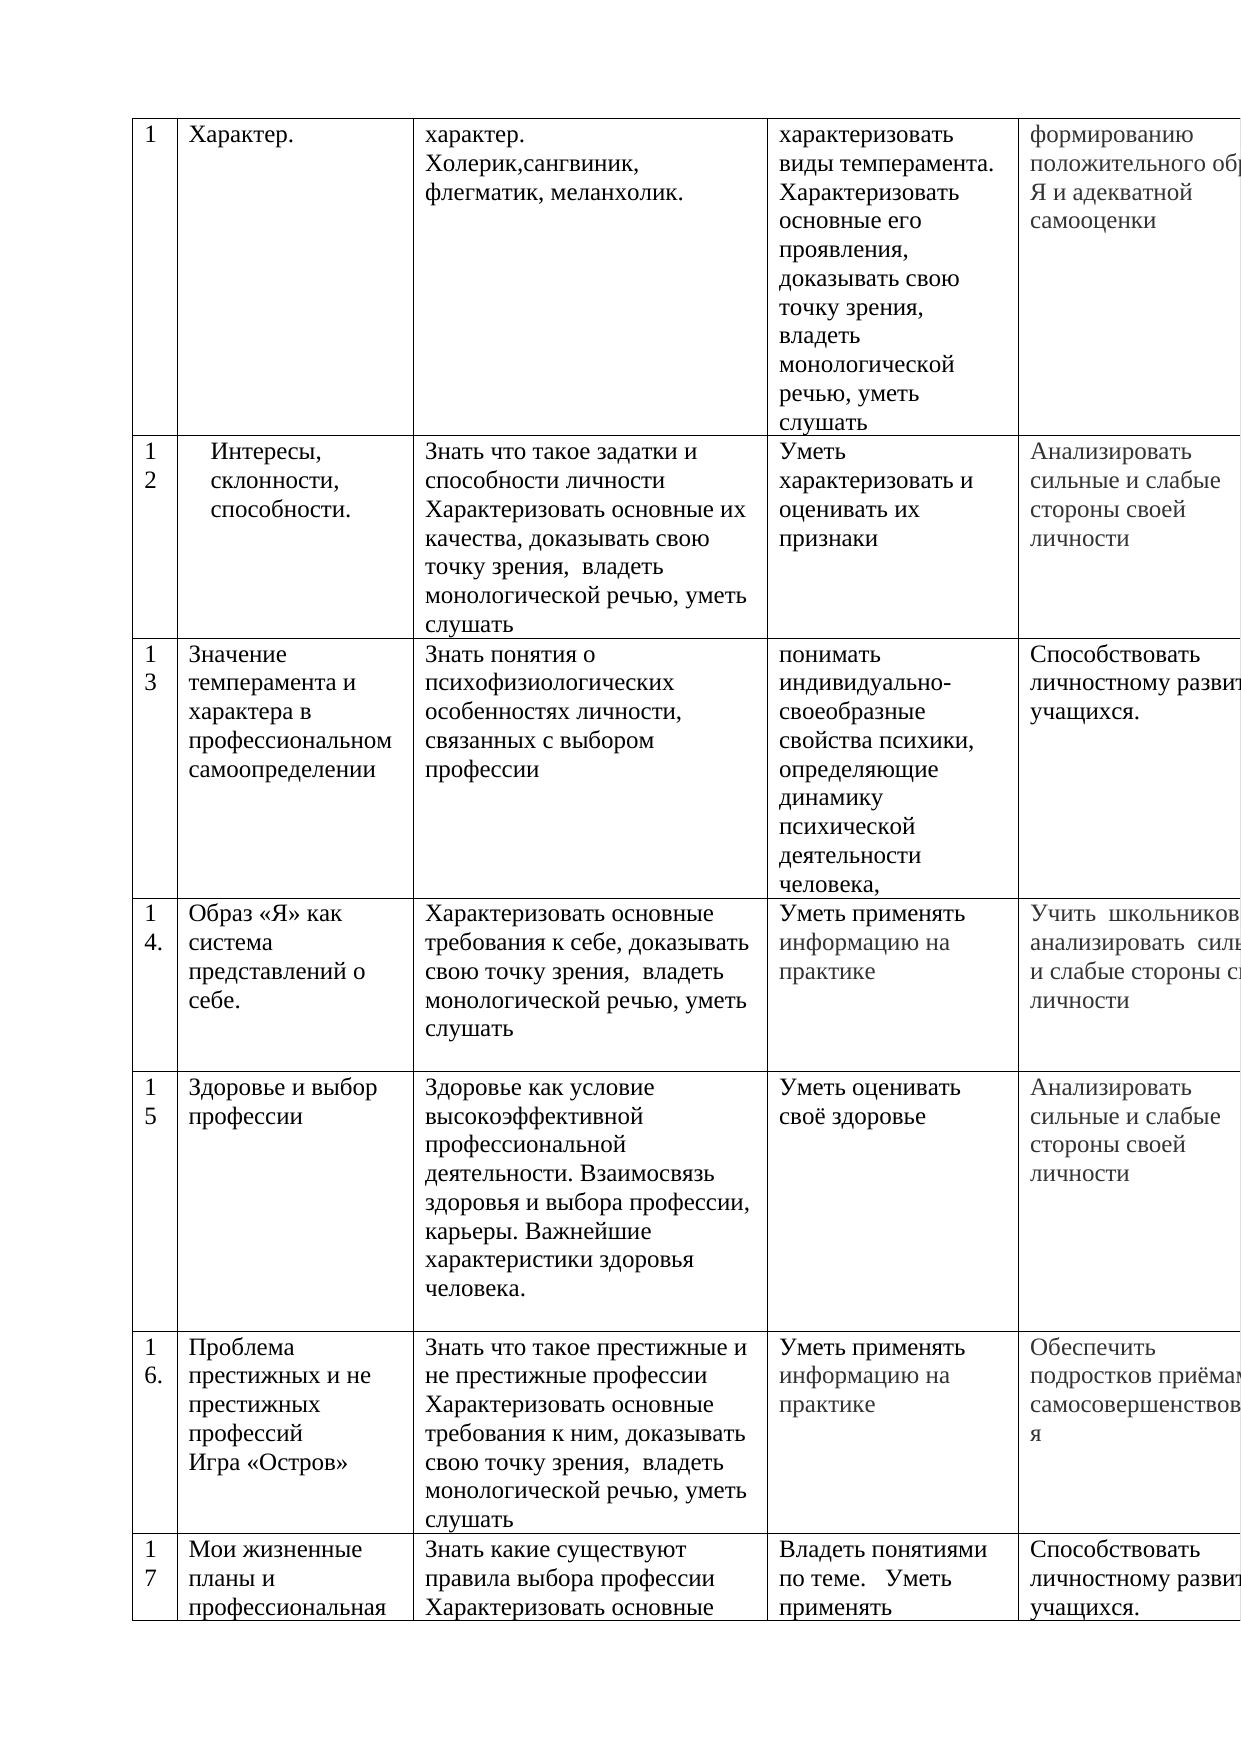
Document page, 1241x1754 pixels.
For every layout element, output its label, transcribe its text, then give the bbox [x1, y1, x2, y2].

table_cell Здоровье как условие высокоэффективной профессиональной деятельности. Взаимосвязь здоровья и выбора профессии, карьеры. Важнейшие характеристики здоровья человека. [414, 1072, 767, 1331]
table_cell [414, 1534, 767, 1620]
table_cell Уметь применять информацию на практике [768, 1332, 1018, 1533]
table_cell Уметь оценивать своё здоровье [768, 1072, 1018, 1331]
table_cell Образ «Я» как система представлений о себе. [178, 899, 413, 1071]
table_cell Значение темперамента и характера в профессиональном самоопределении [178, 639, 413, 897]
table_cell Анализировать сильные и слабые стороны своей личности [1019, 436, 1240, 638]
table_cell Способствовать личностному развитию учащихся. [1019, 639, 1240, 897]
table_cell Проблема престижных и не престижных профессий Игра «Остров» [178, 1332, 413, 1533]
table_cell понимать индивидуально-своеобразные свойства психики, определяющие динамику психической деятельности человека, [768, 639, 1018, 897]
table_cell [1019, 1534, 1240, 1620]
table_cell 15 [133, 1072, 177, 1331]
table_cell Учить школьников анализировать сильные и слабые стороны своей личности [1019, 899, 1240, 1071]
table_cell Обеспечить подростков приёмами самосовершенствования [1019, 1332, 1240, 1533]
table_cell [768, 119, 1018, 435]
table_cell Способствовать формированию положительного образа Я и адекватной самооценки [1019, 119, 1240, 435]
table_cell 17 [133, 1534, 177, 1620]
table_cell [178, 1534, 413, 1620]
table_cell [768, 1534, 1018, 1620]
table_cell Уметь характеризовать и оценивать их признаки [768, 436, 1018, 638]
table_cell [414, 119, 767, 435]
table_cell Интересы, склонности, способности. [178, 436, 413, 638]
table_cell Знать что такое престижные и не престижные профессии Характеризовать основные требования к ним, доказывать свою точку зрения, владеть монологической речью, уметь слушать [414, 1332, 767, 1533]
table_cell 16. [133, 1332, 177, 1533]
table_cell 14. [133, 899, 177, 1071]
table_cell Знать что такое задатки и способности личности Характеризовать основные их качества, доказывать свою точку зрения, владеть монологической речью, уметь слушать [414, 436, 767, 638]
table_cell Знать понятия о психофизиологических особенностях личности, связанных с выбором профессии [414, 639, 767, 897]
table_cell Характеризовать основные требования к себе, доказывать свою точку зрения, владеть монологической речью, уметь слушать [414, 899, 767, 1071]
table_cell 11 [133, 119, 177, 435]
table_cell 12 [133, 436, 177, 638]
table_cell Уметь применять информацию на практике [768, 899, 1018, 1071]
table_cell Здоровье и выбор профессии [178, 1072, 413, 1331]
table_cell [178, 119, 413, 435]
table_cell 13 [133, 639, 177, 897]
table_cell Анализировать сильные и слабые стороны своей личности [1019, 1072, 1240, 1331]
